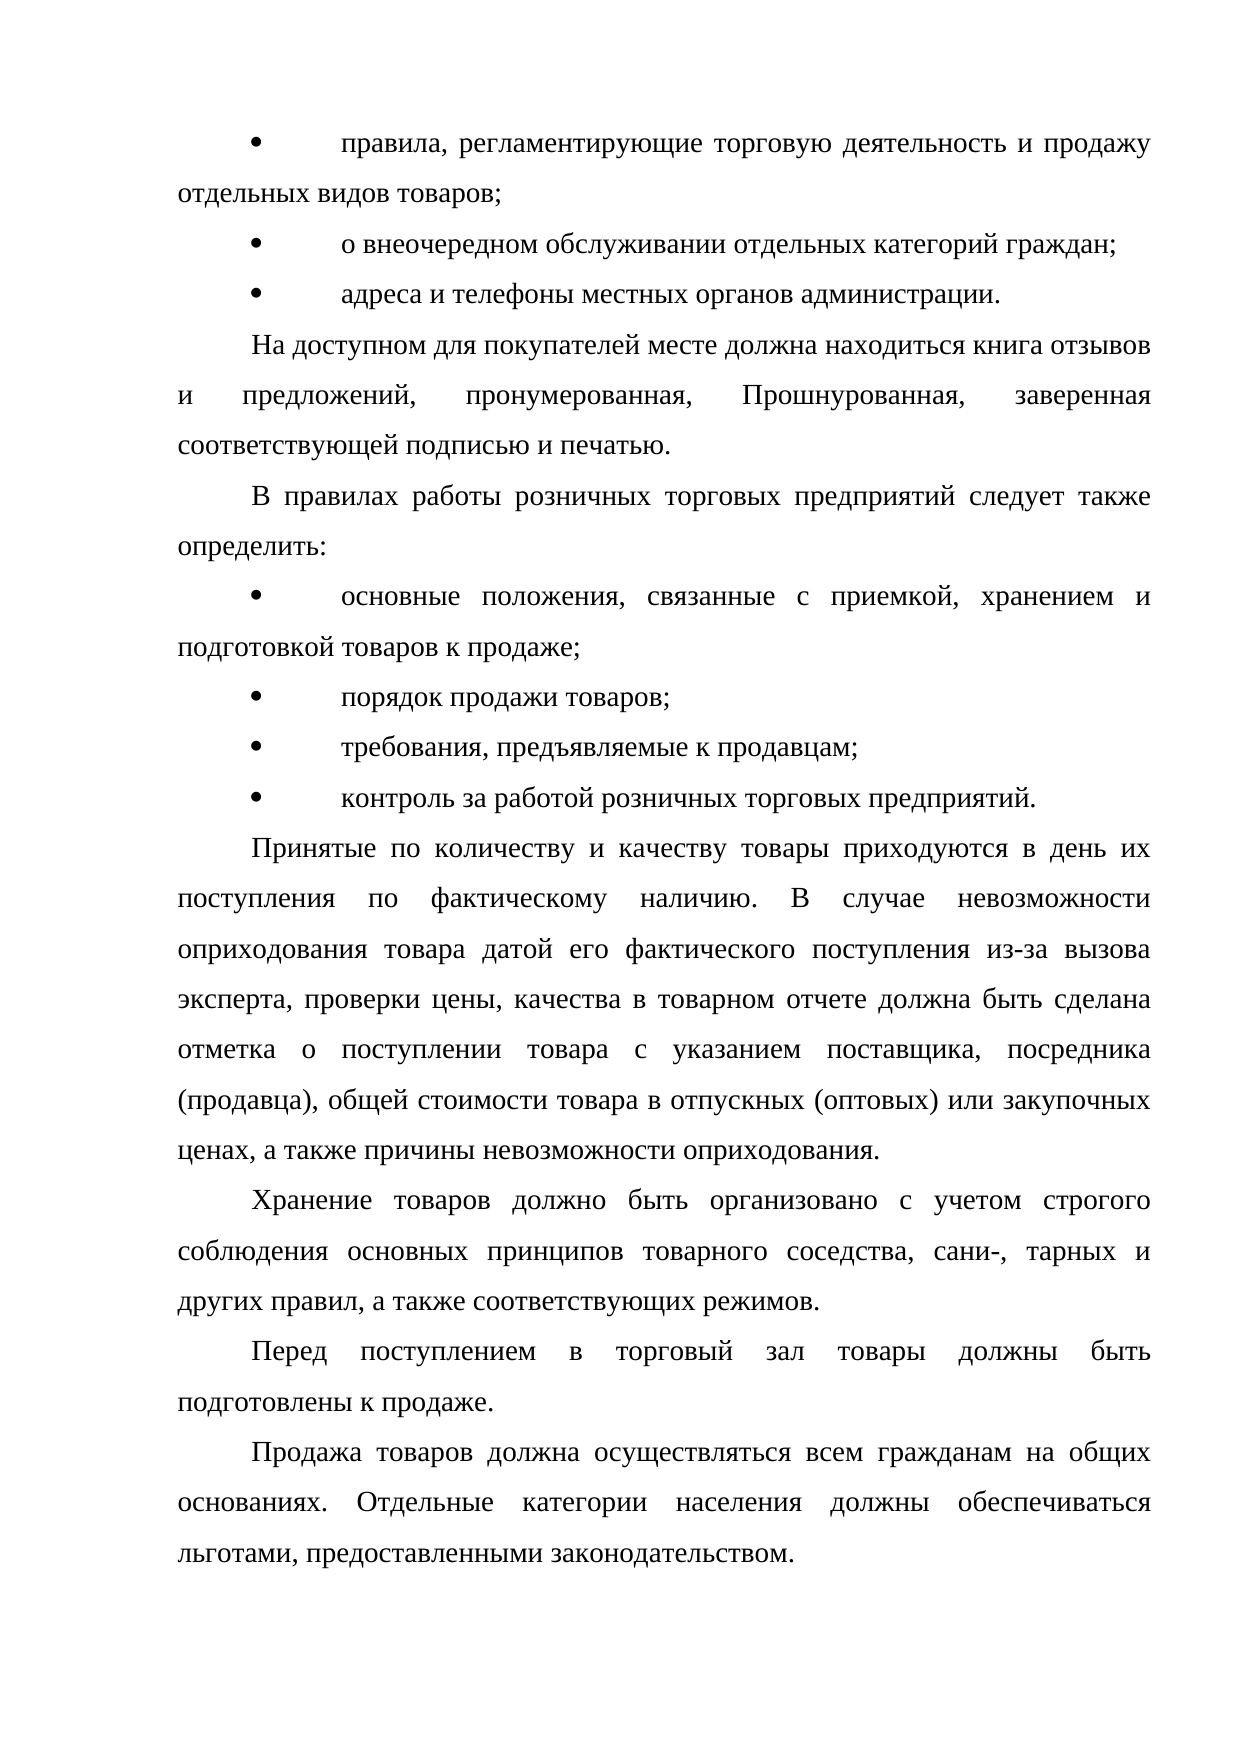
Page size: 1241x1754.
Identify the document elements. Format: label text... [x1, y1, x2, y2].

list основные положения, связанные с приемкой, хранением и подготовкой товаров к продаже; [177, 578, 1152, 662]
list правила, регламентирующие торговую деятельность и продажу отдельных видов товаров; [177, 125, 1152, 209]
text Принятые по количеству и качеству товары приходуются в день их поступления по фактическому наличию. В случае невозможности оприходования товара датой его фактического поступления из-за вызова эксперта, проверки цены, качества в товарном отчете должна быть сделана отметка о поступлении товара с указанием поставщика, посредника (продавца), общей стоимости товара в отпускных (оптовых) или закупочных ценах, а также причины невозможности оприходования. [177, 830, 1152, 1166]
list адреса и телефоны местных органов администрации. [177, 276, 1152, 310]
text Продажа товаров должна осуществляться всем гражданам на общих основаниях. Отдельные категории населения должны обеспечиваться льготами, предоставленными законодательством. [177, 1434, 1152, 1568]
text На доступном для покупателей месте должна находиться книга отзывов и предложений, пронумерованная, Прошнурованная, заверенная соответствующей подписью и печатью. [177, 327, 1152, 461]
list о внеочередном обслуживании отдельных категорий граждан; [177, 226, 1152, 259]
list контроль за работой розничных торговых предприятий. [177, 780, 1152, 813]
text Хранение товаров должно быть организовано с учетом строгого соблюдения основных принципов товарного соседства, сани-, тарных и других правил, а также соответствующих режимов. [177, 1182, 1152, 1317]
text Перед поступлением в торговый зал товары должны быть подготовлены к продаже. [177, 1333, 1152, 1417]
list порядок продажи товаров; [177, 679, 1152, 713]
list требования, предъявляемые к продавцам; [177, 729, 1152, 763]
text В правилах работы розничных торговых предприятий следует также определить: [177, 478, 1152, 562]
